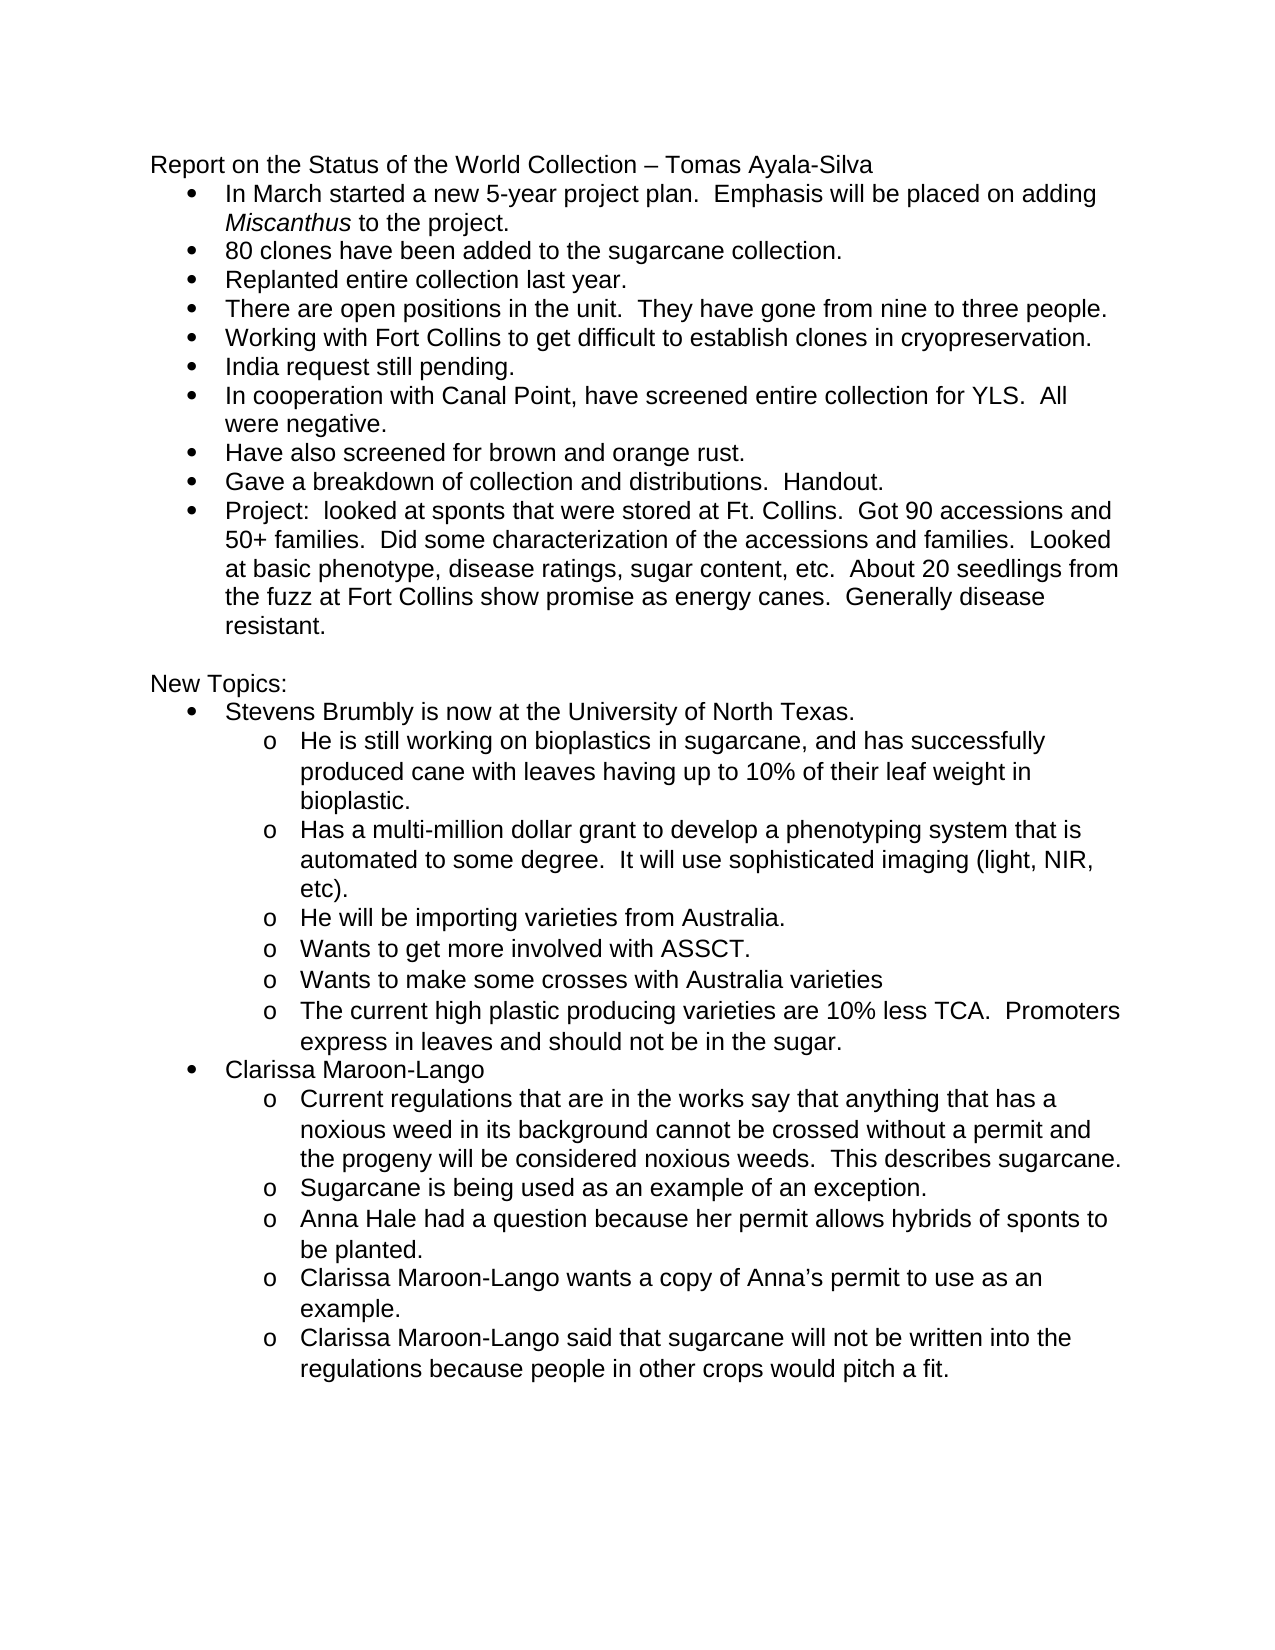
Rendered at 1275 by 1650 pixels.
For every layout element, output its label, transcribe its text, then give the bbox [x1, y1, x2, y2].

list There are open positions in the unit. They have gone from nine to three people. [187, 294, 1125, 323]
list Gave a breakdown of collection and distributions. Handout. [187, 467, 1125, 496]
list Stevens Brumbly is now at the University of North Texas. [187, 697, 1125, 726]
text Report on the Status of the World Collection – Tomas Ayala-Silva [150, 150, 1125, 179]
list He is still working on bioplastics in sugarcane, and has successfully produced cane with leaves having up to 10% of their leaf weight in bioplastic. [262, 726, 1125, 814]
list Have also screened for brown and orange rust. [187, 438, 1125, 467]
list Clarissa Maroon-Lango wants a copy of Anna’s permit to use as an example. [262, 1263, 1125, 1323]
list 80 clones have been added to the sugarcane collection. [187, 236, 1125, 265]
list Has a multi-million dollar grant to develop a phenotyping system that is automated to some degree. It will use sophisticated imaging (light, NIR, etc). [262, 814, 1125, 903]
list Sugarcane is being used as an example of an exception. [262, 1173, 1125, 1204]
list Anna Hale had a question because her permit allows hybrids of sponts to be planted. [262, 1204, 1125, 1263]
list Clarissa Maroon-Lango said that sugarcane will not be written into the regulations because people in other crops would pitch a fit. [262, 1323, 1125, 1383]
list Replanted entire collection last year. [187, 265, 1125, 294]
list Wants to make some crosses with Australia varieties [262, 965, 1125, 996]
list Current regulations that are in the works say that anything that has a noxious weed in its background cannot be crossed without a permit and the progeny will be considered noxious weeds. This describes sugarcane. [262, 1084, 1125, 1173]
list The current high plastic producing varieties are 10% less TCA. Promoters express in leaves and should not be in the sugar. [262, 996, 1125, 1056]
list He will be importing varieties from Australia. [262, 903, 1125, 934]
list In cooperation with Canal Point, have screened entire collection for YLS. All were negative. [187, 381, 1125, 438]
list Clarissa Maroon-Lango [187, 1056, 1125, 1084]
list India request still pending. [187, 352, 1125, 381]
list In March started a new 5-year project plan. Emphasis will be placed on adding Miscanthus to the project. [187, 179, 1125, 236]
text New Topics: [150, 668, 1125, 697]
list Project: looked at sponts that were stored at Ft. Collins. Got 90 accessions and 50+ families. Did some characterization of the accessions and families. Looked at basic phenotype, disease ratings, sugar content, etc. About 20 seedlings from the fuzz at Fort Collins show promise as energy canes. Generally disease resistant. [187, 496, 1125, 640]
list Working with Fort Collins to get difficult to establish clones in cryopreservation. [187, 323, 1125, 352]
list Wants to get more involved with ASSCT. [262, 934, 1125, 965]
